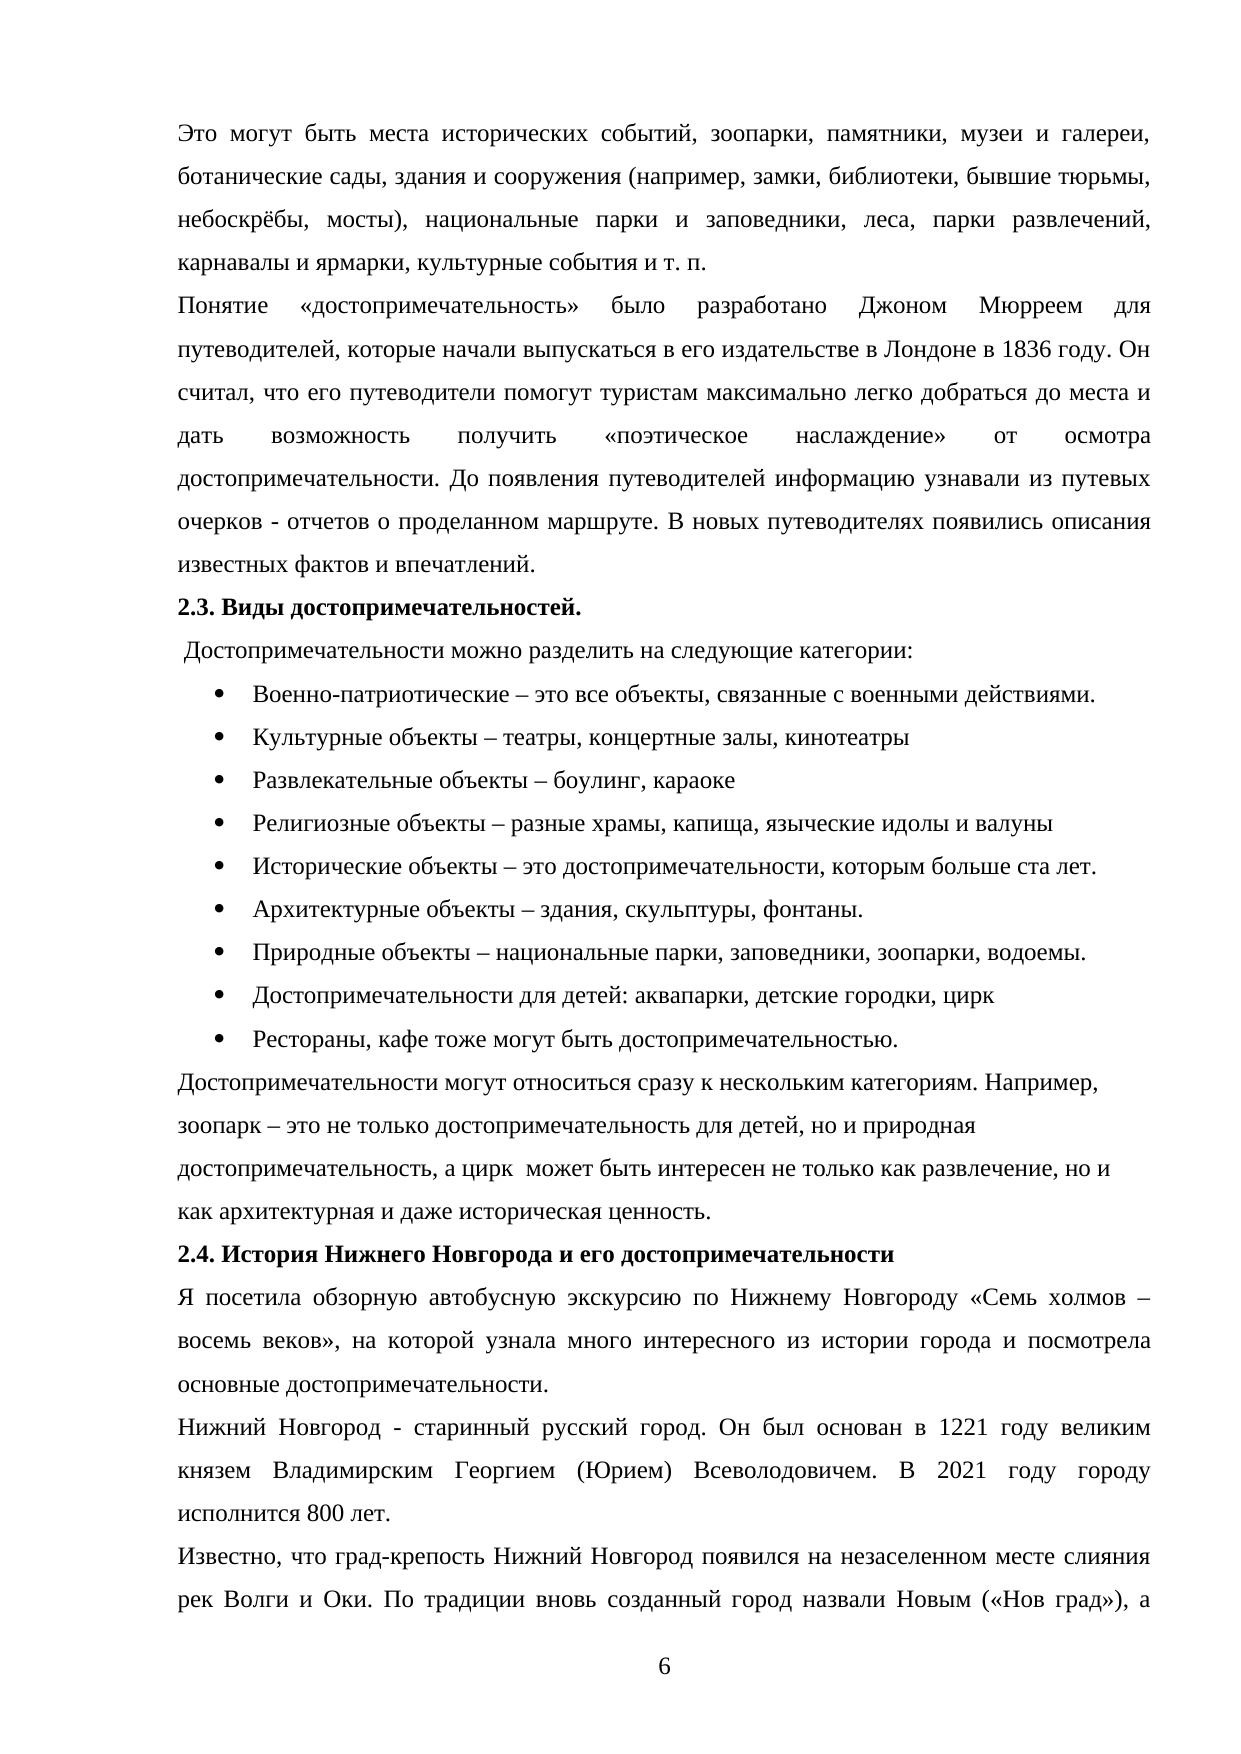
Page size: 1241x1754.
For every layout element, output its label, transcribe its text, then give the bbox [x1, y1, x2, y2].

text Я посетила обзорную автобусную экскурсию по Нижнему Новгороду «Семь холмов – восемь веков», на которой узнала много интересного из истории города и посмотрела основные достопримечательности. [177, 1282, 1152, 1397]
text 2.3. Виды достопримечательностей. [177, 592, 1152, 621]
list Исторические объекты – это достопримечательности, которым больше ста лет. [215, 851, 1152, 880]
list Религиозные объекты – разные храмы, капища, языческие идолы и валуны [215, 808, 1152, 837]
list Рестораны, кафе тоже могут быть достопримечательностью. [215, 1024, 1152, 1052]
text 2.4. История Нижнего Новгорода и его достопримечательности [177, 1239, 1152, 1268]
list Природные объекты – национальные парки, заповедники, зоопарки, водоемы. [215, 937, 1152, 966]
text Это могут быть места исторических событий, зоопарки, памятники, музеи и галереи, ботанические сады, здания и сооружения (например, замки, библиотеки, бывшие тюрьмы, небоскрёбы, мосты), национальные парки и заповедники, леса, парки развлечений, карнавалы и ярмарки, культурные события и т. п. [177, 118, 1152, 276]
list Культурные объекты – театры, концертные залы, кинотеатры [215, 722, 1152, 751]
list Архитектурные объекты – здания, скульптуры, фонтаны. [215, 894, 1152, 923]
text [177, 1541, 1152, 1613]
list Военно-патриотические – это все объекты, связанные с военными действиями. [215, 679, 1152, 707]
text Достопримечательности могут относиться сразу к нескольким категориям. Например, зоопарк – это не только достопримечательность для детей, но и природная достопримечательность, а цирк может быть интересен не только как развлечение, но и как архитектурная и даже историческая ценность. [177, 1067, 1152, 1225]
text Понятие «достопримечательность» было разработано Джоном Мюрреем для путеводителей, которые начали выпускаться в его издательстве в Лондоне в 1836 году. Он считал, что его путеводители помогут туристам максимально легко добраться до места и дать возможность получить «поэтическое наслаждение» от осмотра достопримечательности. До появления путеводителей информацию узнавали из путевых очерков - отчетов о проделанном маршруте. В новых путеводителях появились описания известных фактов и впечатлений. [177, 291, 1152, 578]
text Достопримечательности можно разделить на следующие категории: [177, 636, 1152, 664]
list Достопримечательности для детей: аквапарки, детские городки, цирк [215, 981, 1152, 1009]
text Нижний Новгород - старинный русский город. Он был основан в 1221 году великим князем Владимирским Георгием (Юрием) Всеволодовичем. В 2021 году городу исполнится 800 лет. [177, 1412, 1152, 1527]
list Развлекательные объекты – боулинг, караоке [215, 765, 1152, 794]
